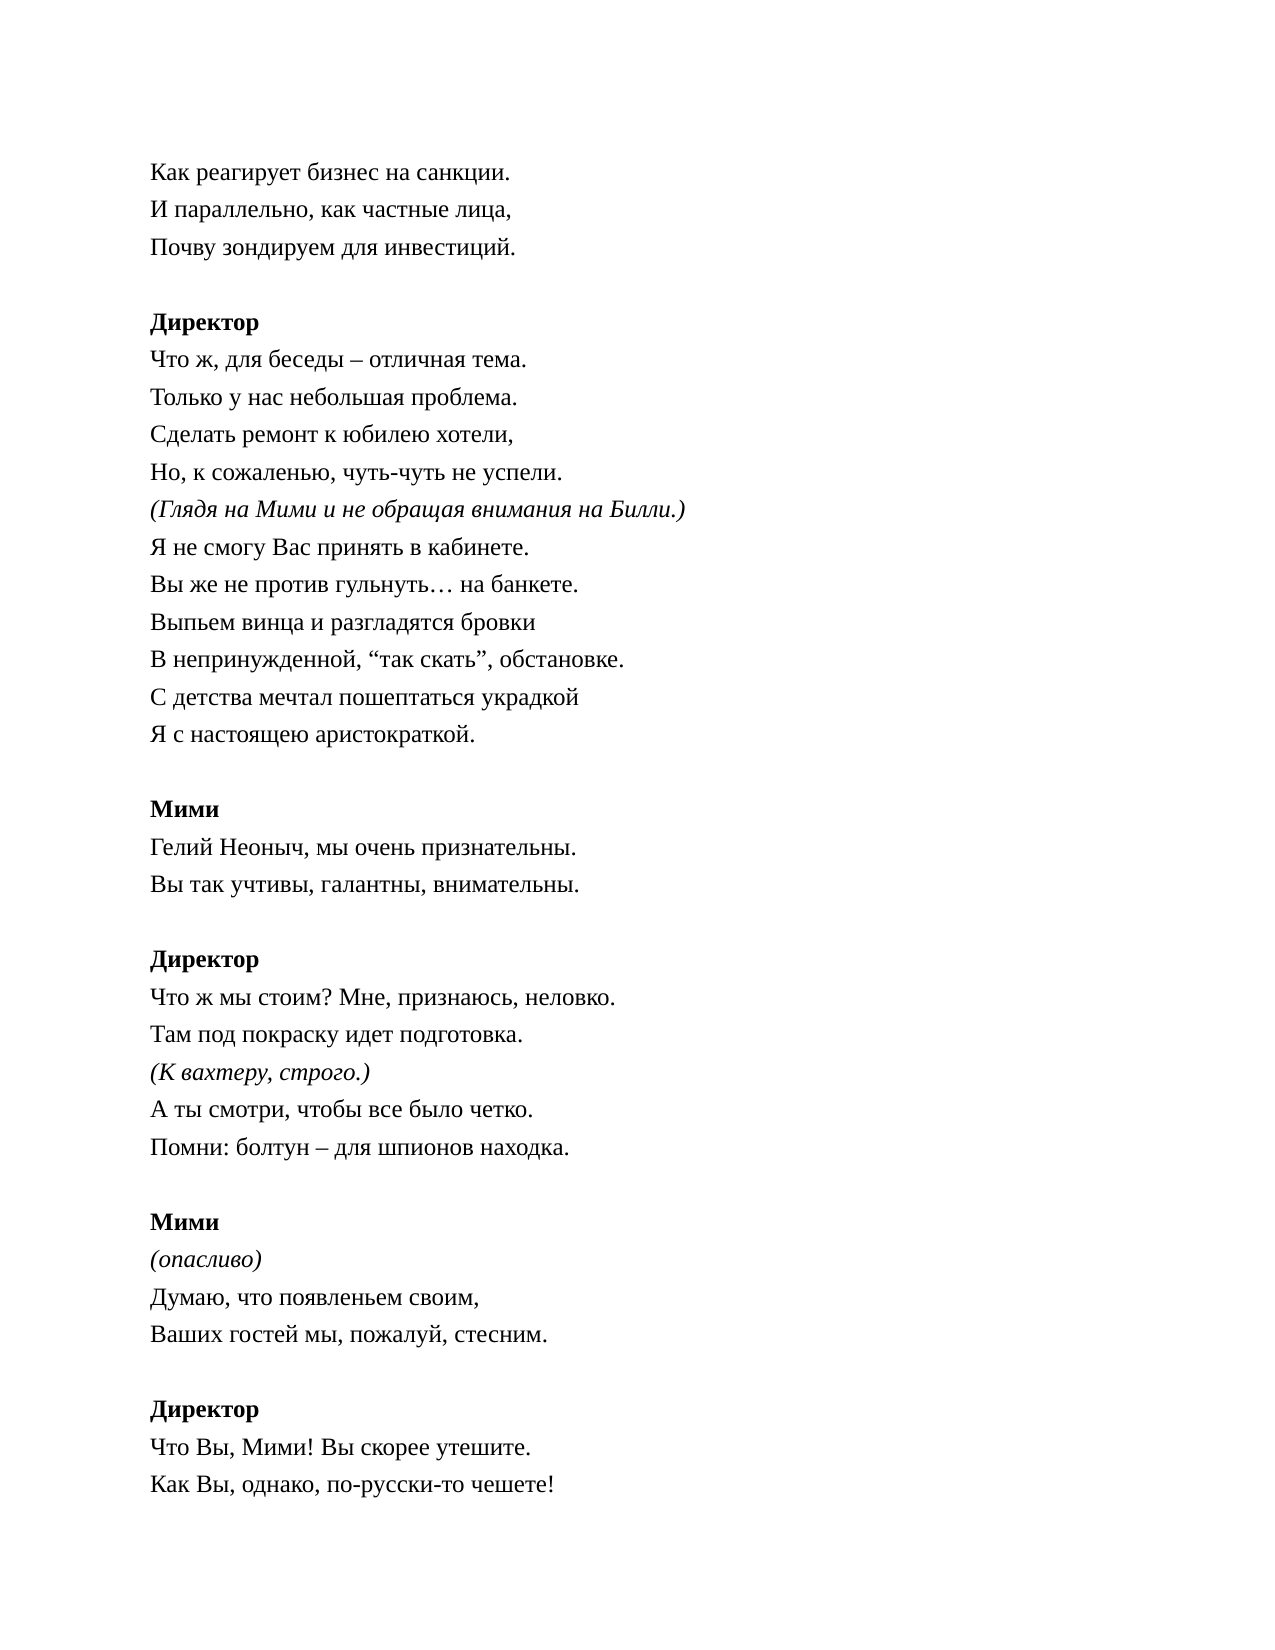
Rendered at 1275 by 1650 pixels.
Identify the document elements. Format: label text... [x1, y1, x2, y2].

text Вы же не против гульнуть… на банкете. [150, 562, 1125, 600]
text А ты смотри, чтобы все было четко. [150, 1087, 1125, 1125]
text Выпьем винца и разгладятся бровки [150, 600, 1125, 637]
text Ваших гостей мы, пожалуй, стесним. [150, 1312, 1125, 1350]
text Гелий Неоныч, мы очень признательны. [150, 825, 1125, 862]
text (Глядя на Мими и не обращая внимания на Билли.) [150, 487, 1125, 525]
text Что ж мы стоим? Мне, признаюсь, неловко. [150, 975, 1125, 1012]
text Думаю, что появленьем своим, [150, 1275, 1125, 1312]
text Помни: болтун – для шпионов находка. [150, 1125, 1125, 1162]
text Что ж, для беседы – отличная тема. [150, 337, 1125, 375]
text (К вахтеру, строго.) [150, 1050, 1125, 1087]
text Почву зондируем для инвестиций. [150, 225, 1125, 262]
text Я не смогу Вас принять в кабинете. [150, 525, 1125, 562]
text Как Вы, однако, по-русски-то чешете! [150, 1462, 1125, 1500]
text Там под покраску идет подготовка. [150, 1012, 1125, 1050]
text Но, к сожаленью, чуть-чуть не успели. [150, 450, 1125, 487]
text Директор [150, 937, 1125, 975]
text Директор [150, 300, 1125, 337]
text Мими [150, 1200, 1125, 1237]
text Что Вы, Мими! Вы скорее утешите. [150, 1425, 1125, 1462]
text Я с настоящею аристократкой. [150, 712, 1125, 750]
text Мими [150, 787, 1125, 825]
text С детства мечтал пошептаться украдкой [150, 675, 1125, 712]
text Как реагирует бизнес на санкции. [150, 150, 1125, 187]
text (опасливо) [150, 1237, 1125, 1275]
text В непринужденной, “так скать”, обстановке. [150, 637, 1125, 675]
text Сделать ремонт к юбилею хотели, [150, 412, 1125, 450]
text Директор [150, 1387, 1125, 1425]
text И параллельно, как частные лица, [150, 187, 1125, 225]
text Вы так учтивы, галантны, внимательны. [150, 862, 1125, 900]
text Только у нас небольшая проблема. [150, 375, 1125, 412]
